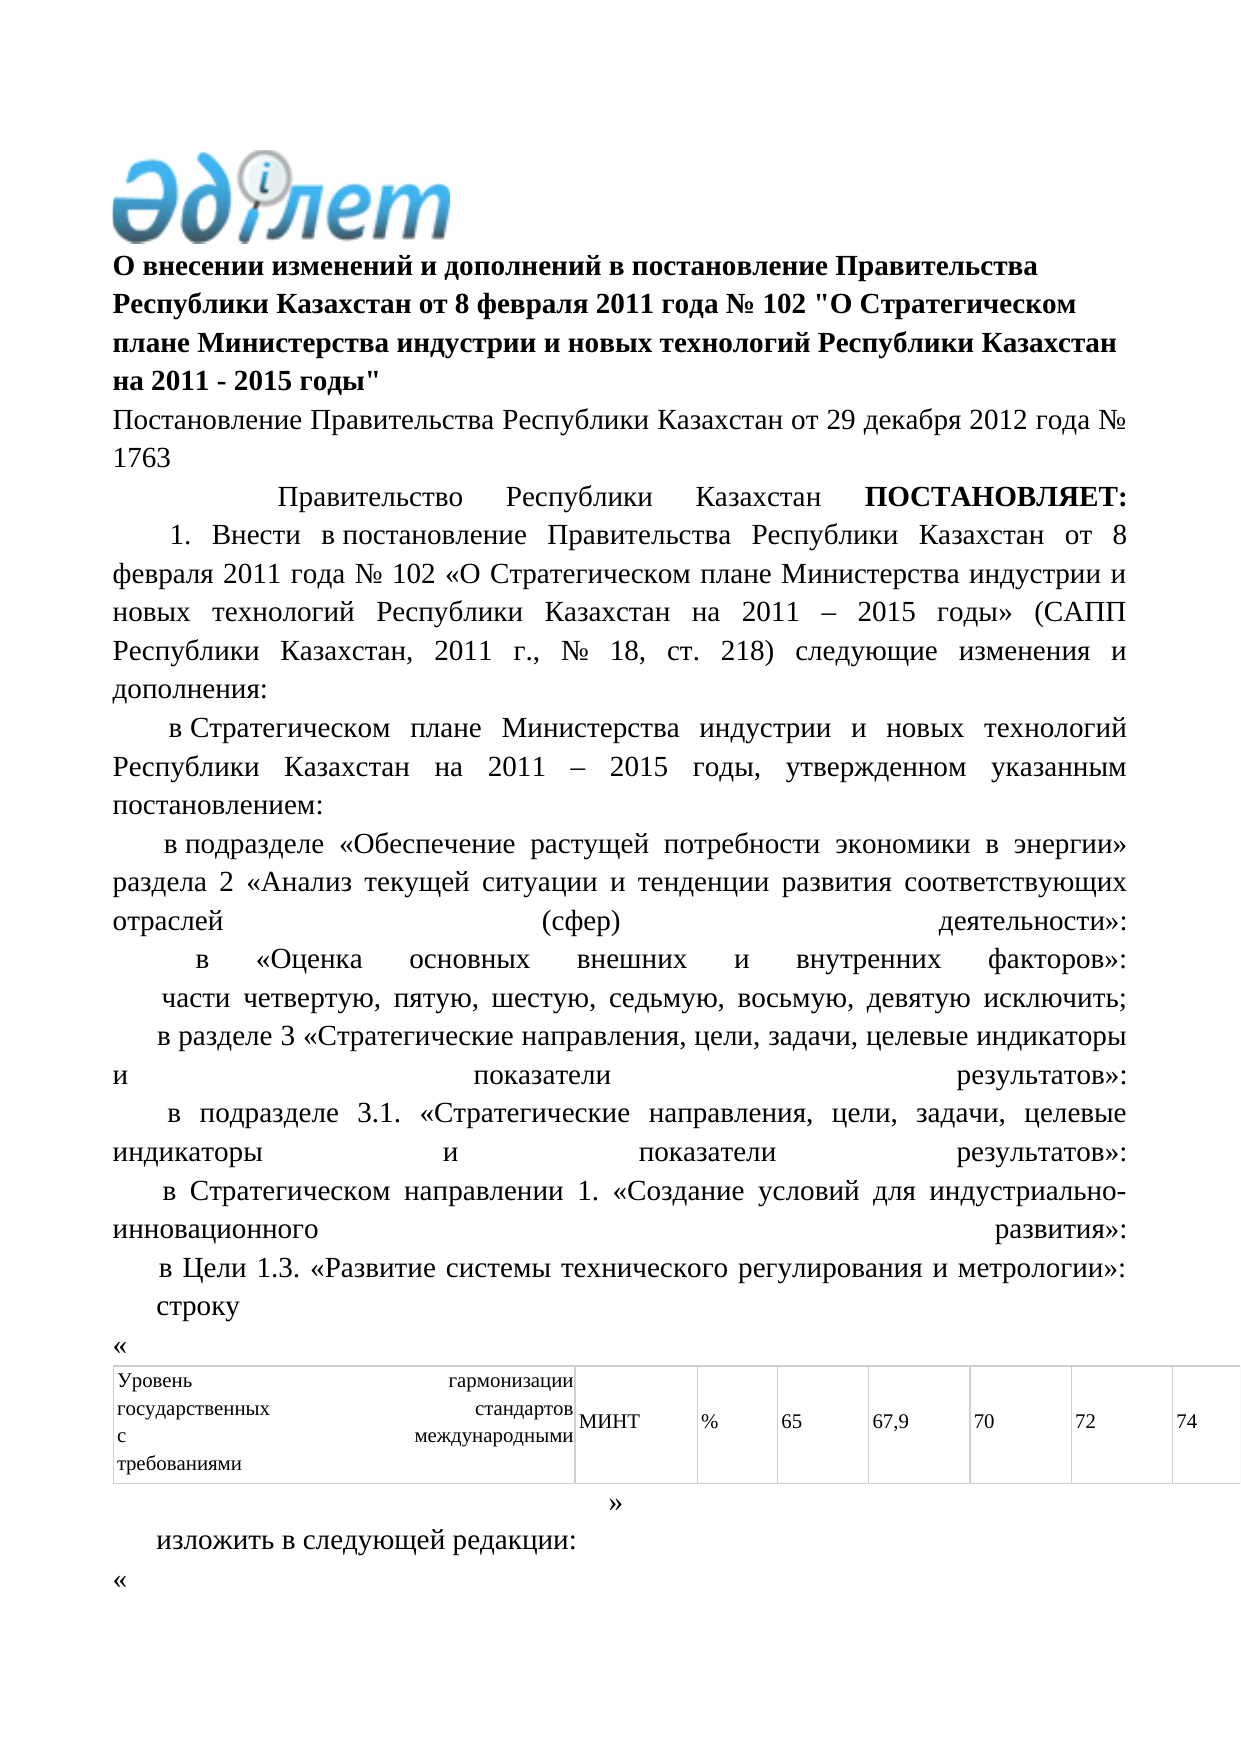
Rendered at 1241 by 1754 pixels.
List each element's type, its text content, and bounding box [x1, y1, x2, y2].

text Правительство Республики Казахстан ПОСТАНОВЛЯЕТ: 1. Внести в постановление Правительства Республики Казахстан от 8 февраля 2011 года № 102 «О Стратегическом плане Министерства индустрии и новых технологий Республики Казахстан на 2011 – 2015 годы» (САПП Республики Казахстан, 2011 г., № 18, ст. 218) следующие изменения и дополнения: в Стратегическом плане Министерства индустрии и новых технологий Республики Казахстан на 2011 – 2015 годы, утвержденном указанным постановлением: в подразделе «Обеспечение растущей потребности экономики в энергии» раздела 2 «Анализ текущей ситуации и тенденции развития соответствующих отраслей (сфер) деятельности»: в «Оценка основных внешних и внутренних факторов»: части четвертую, пятую, шестую, седьмую, восьмую, девятую исключить; в разделе 3 «Стратегические направления, цели, задачи, целевые индикаторы и показатели результатов»: в подразделе 3.1. «Стратегические направления, цели, задачи, целевые индикаторы и показатели результатов»: в Стратегическом направлении 1. «Создание условий для индустриально-инновационного развития»: в Цели 1.3. «Развитие системы технического регулирования и метрологии»: строку [112, 479, 1128, 1322]
table_header 74 [1173, 1367, 1240, 1482]
picture [112, 150, 451, 244]
table_header 72 [1072, 1367, 1172, 1482]
table_header Уровень гармонизации государственных стандартов с международными требованиями [114, 1367, 574, 1482]
table_header 65 [778, 1367, 868, 1482]
text изложить в следующей редакции: [112, 1522, 1128, 1556]
text » [112, 1484, 1128, 1517]
table_header 67,9 [869, 1367, 969, 1482]
table_header 70 [971, 1367, 1071, 1482]
text Постановление Правительства Республики Казахстан от 29 декабря 2012 года № 1763 [112, 402, 1128, 474]
table_header МИНТ [576, 1367, 697, 1482]
text « [112, 1561, 1128, 1594]
text О внесении изменений и дополнений в постановление Правительства Республики Казахстан от 8 февраля 2011 года № 102 "О Стратегическом плане Министерства индустрии и новых технологий Республики Казахстан на 2011 - 2015 годы" [112, 248, 1128, 397]
text « [112, 1327, 1128, 1360]
table_header % [698, 1367, 777, 1482]
